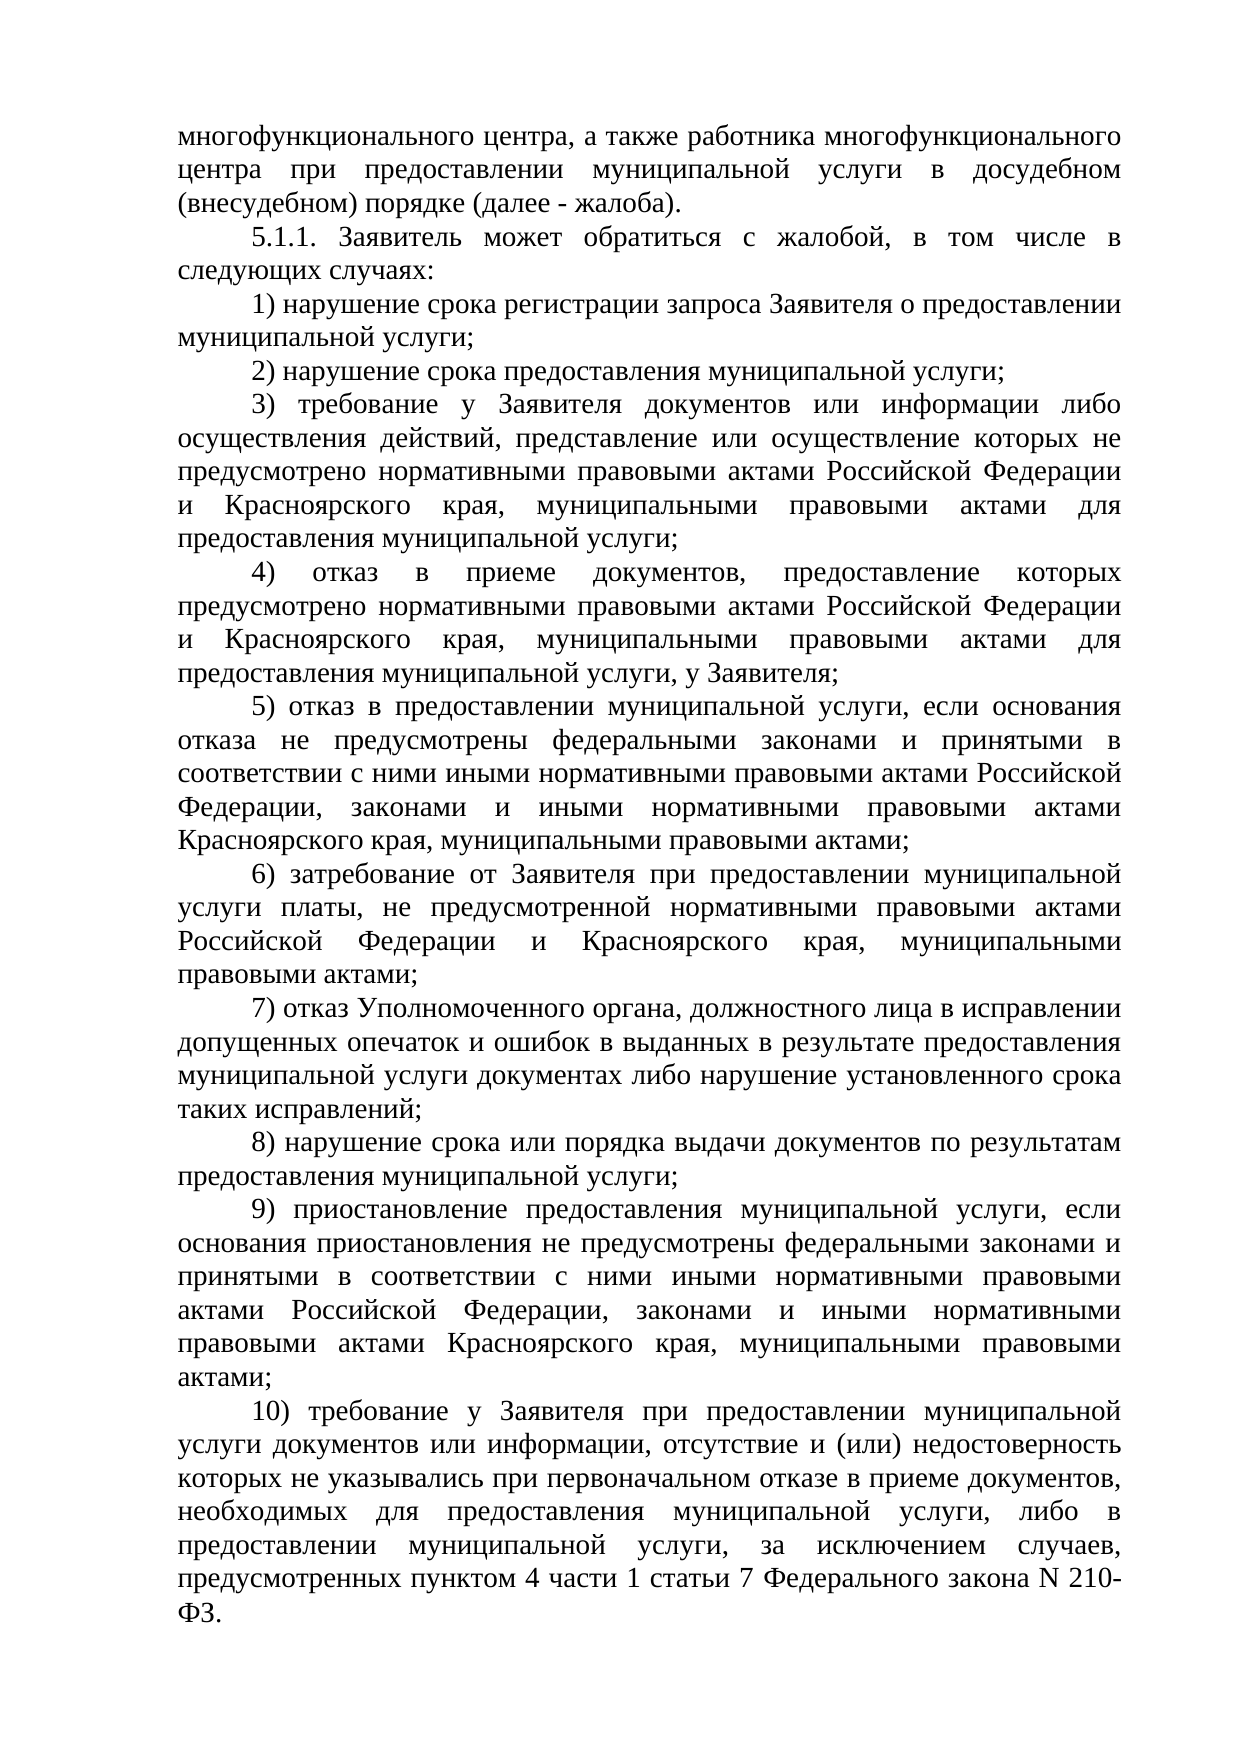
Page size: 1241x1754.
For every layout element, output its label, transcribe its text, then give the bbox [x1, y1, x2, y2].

text 5) отказ в предоставлении муниципальной услуги, если основания отказа не предусмотрены федеральными законами и принятыми в соответствии с ними иными нормативными правовыми актами Российской Федерации, законами и иными нормативными правовыми актами Красноярского края, муниципальными правовыми актами; [177, 688, 1122, 856]
text 9) приостановление предоставления муниципальной услуги, если основания приостановления не предусмотрены федеральными законами и принятыми в соответствии с ними иными нормативными правовыми актами Российской Федерации, законами и иными нормативными правовыми актами Красноярского края, муниципальными правовыми актами; [177, 1191, 1122, 1393]
text 3) требование у Заявителя документов или информации либо осуществления действий, представление или осуществление которых не предусмотрено нормативными правовыми актами Российской Федерации и Красноярского края, муниципальными правовыми актами для предоставления муниципальной услуги; [177, 386, 1122, 554]
text 6) затребование от Заявителя при предоставлении муниципальной услуги платы, не предусмотренной нормативными правовыми актами Российской Федерации и Красноярского края, муниципальными правовыми актами; [177, 856, 1122, 990]
text 5.1.1. Заявитель может обратиться с жалобой, в том числе в следующих случаях: [177, 219, 1122, 286]
text 7) отказ Уполномоченного органа, должностного лица в исправлении допущенных опечаток и ошибок в выданных в результате предоставления муниципальной услуги документах либо нарушение установленного срока таких исправлений; [177, 990, 1122, 1124]
text 8) нарушение срока или порядка выдачи документов по результатам предоставления муниципальной услуги; [177, 1124, 1122, 1191]
text 10) требование у Заявителя при предоставлении муниципальной услуги документов или информации, отсутствие и (или) недостоверность которых не указывались при первоначальном отказе в приеме документов, необходимых для предоставления муниципальной услуги, либо в предоставлении муниципальной услуги, за исключением случаев, предусмотренных пунктом 4 части 1 статьи 7 Федерального закона N 210-ФЗ. [177, 1393, 1122, 1629]
text 1) нарушение срока регистрации запроса Заявителя о предоставлении муниципальной услуги; [177, 286, 1122, 353]
text 4) отказ в приеме документов, предоставление которых предусмотрено нормативными правовыми актами Российской Федерации и Красноярского края, муниципальными правовыми актами для предоставления муниципальной услуги, у Заявителя; [177, 554, 1122, 688]
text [177, 118, 1122, 219]
text 2) нарушение срока предоставления муниципальной услуги; [177, 353, 1122, 386]
